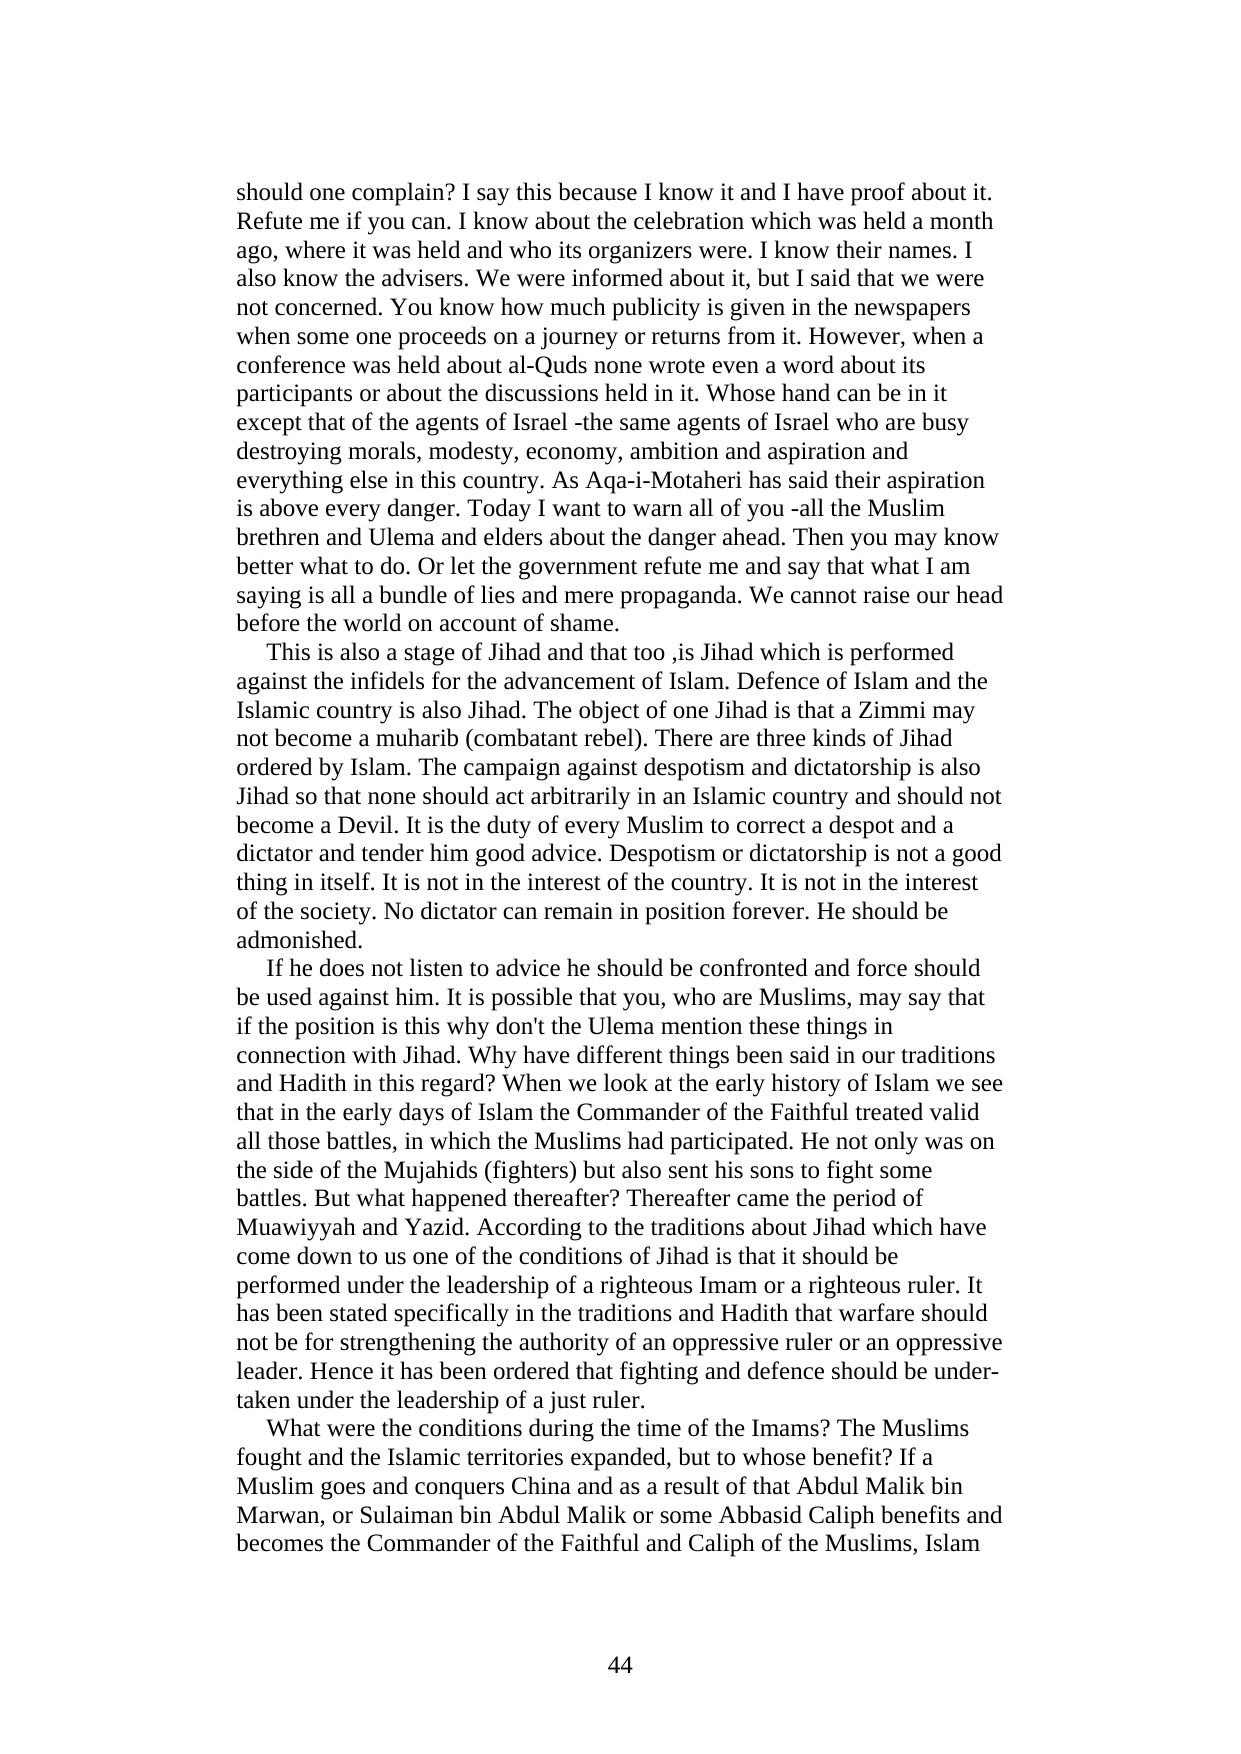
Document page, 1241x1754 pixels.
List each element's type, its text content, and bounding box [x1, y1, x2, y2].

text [236, 177, 1004, 637]
text This is also a stage of Jihad and that too ,is Jihad which is performed against the infidels for the advancement of Islam. Defence of Islam and the Islamic country is also Jihad. The object of one Jihad is that a Zimmi may not become a muharib (combatant rebel). There are three kinds of Jihad ordered by Islam. The campaign against despotism and dictatorship is also Jihad so that none should act arbitrarily in an Islamic country and should not become a Devil. It is the duty of every Muslim to correct a despot and a dictator and tender him good advice. Despotism or dictatorship is not a good thing in itself. It is not in the interest of the country. It is not in the interest of the society. No dictator can remain in position forever. He should be admonished. [236, 637, 1004, 953]
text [236, 1413, 1004, 1557]
text If he does not listen to advice he should be confronted and force should be used against him. It is possible that you, who are Muslims, may say that if the position is this why don't the Ulema mention these things in connection with Jihad. Why have different things been said in our traditions and Hadith in this regard? When we look at the early history of Islam we see that in the early days of Islam the Commander of the Faithful treated valid all those battles, in which the Muslims had participated. He not only was on the side of the Mujahids (fighters) but also sent his sons to fight some battles. But what happened thereafter? Thereafter came the period of Muawiyyah and Yazid. According to the traditions about Jihad which have come down to us one of the conditions of Jihad is that it should be performed under the leadership of a righteous Imam or a righteous ruler. It has been stated specifically in the traditions and Hadith that warfare should not be for strengthening the authority of an oppressive ruler or an oppressive leader. Hence it has been ordered that fighting and defence should be under- taken under the leadership of a just ruler. [236, 953, 1004, 1413]
